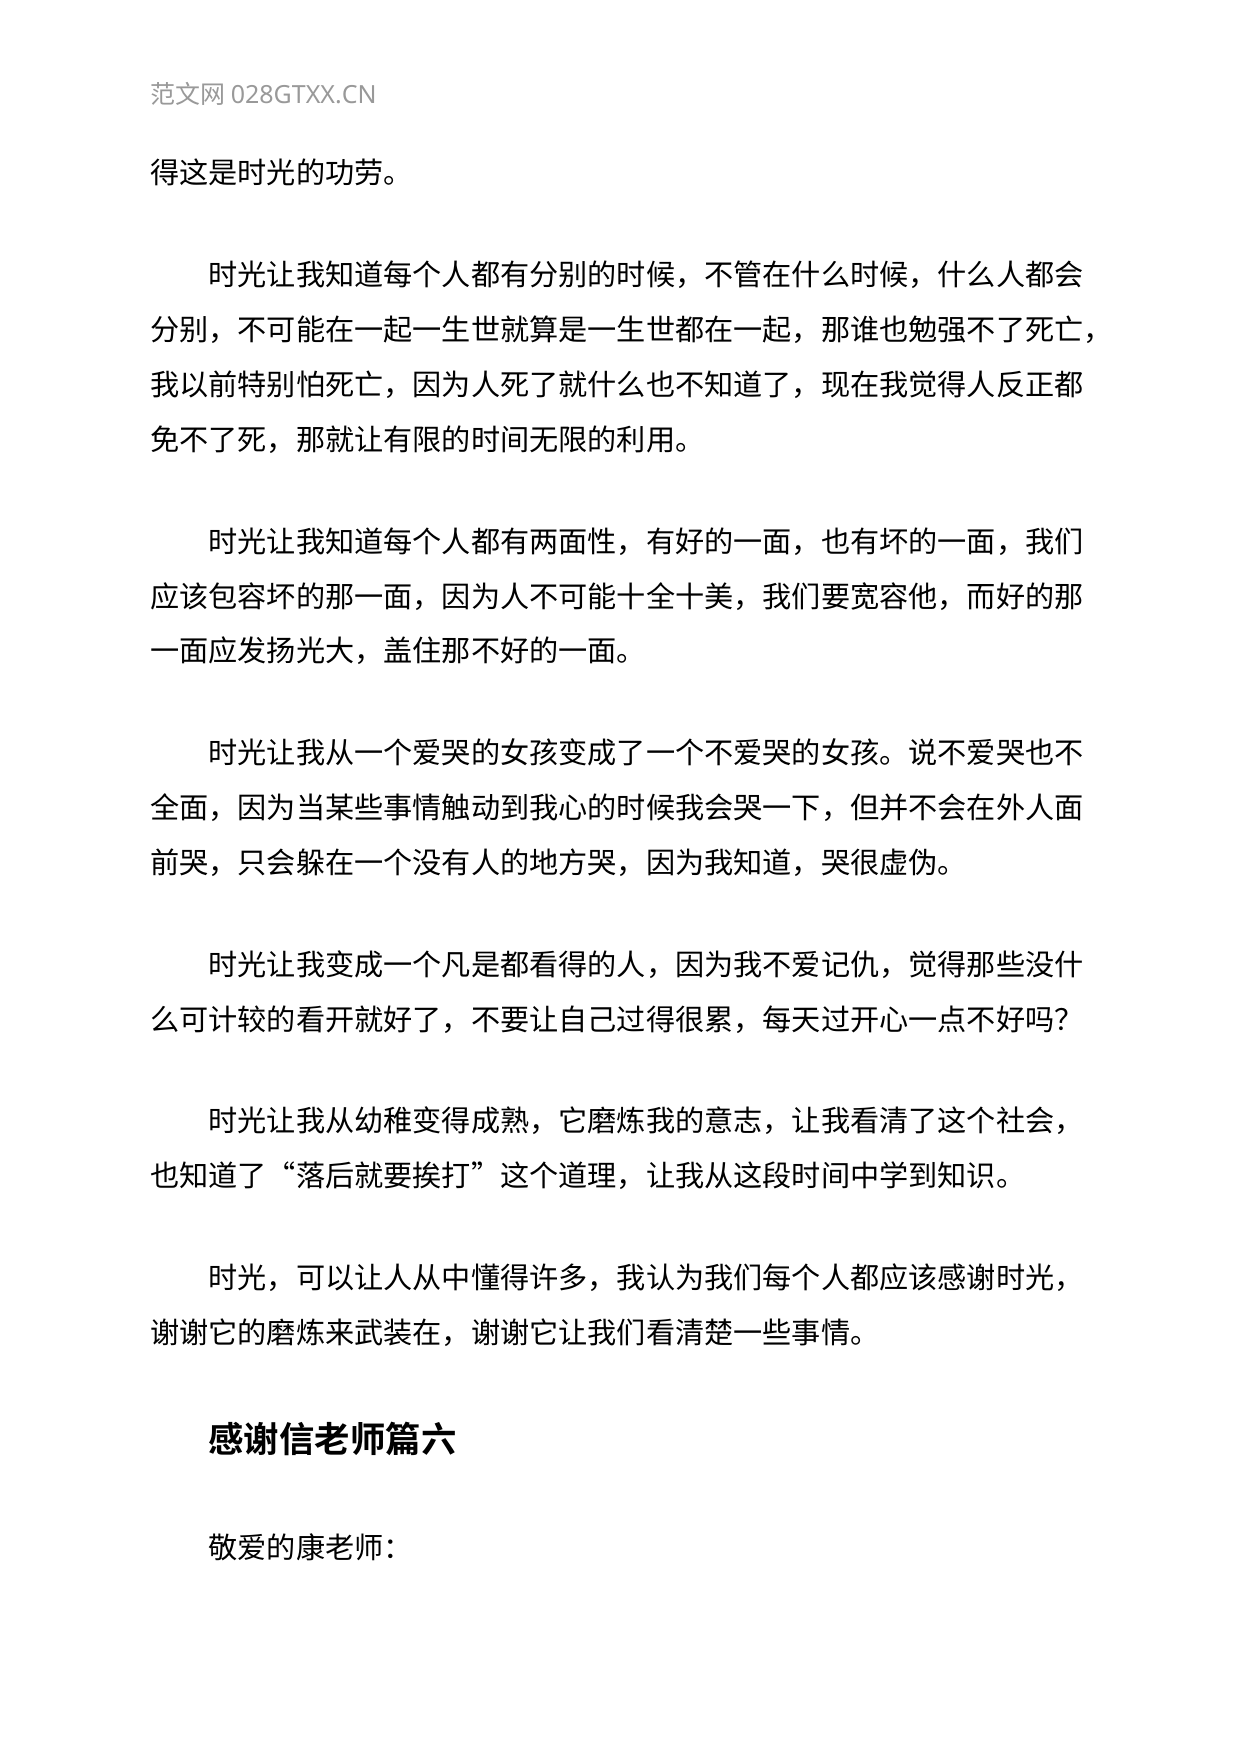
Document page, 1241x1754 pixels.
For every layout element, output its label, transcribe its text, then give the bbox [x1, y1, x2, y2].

text 敬爱的康老师： [150, 1525, 1090, 1567]
text 时光让我知道每个人都有分别的时候，不管在什么时候，什么人都会分别，不可能在一起一生世就算是一生世都在一起，那谁也勉强不了死亡，我以前特别怕死亡，因为人死了就什么也不知道了，现在我觉得人反正都免不了死，那就让有限的时间无限的利用。 [150, 252, 1090, 459]
text 感谢信老师篇六 [150, 1411, 1090, 1463]
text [150, 150, 1090, 192]
text 时光，可以让人从中懂得许多，我认为我们每个人都应该感谢时光，谢谢它的磨炼来武装在，谢谢它让我们看清楚一些事情。 [150, 1255, 1090, 1352]
text 时光让我知道每个人都有两面性，有好的一面，也有坏的一面，我们应该包容坏的那一面，因为人不可能十全十美，我们要宽容他，而好的那一面应发扬光大，盖住那不好的一面。 [150, 518, 1090, 670]
text 时光让我变成一个凡是都看得的人，因为我不爱记仇，觉得那些没什么可计较的看开就好了，不要让自己过得很累，每天过开心一点不好吗？ [150, 941, 1090, 1038]
text 时光让我从幼稚变得成熟，它磨炼我的意志，让我看清了这个社会，也知道了“落后就要挨打”这个道理，让我从这段时间中学到知识。 [150, 1098, 1090, 1195]
text 时光让我从一个爱哭的女孩变成了一个不爱哭的女孩。说不爱哭也不全面，因为当某些事情触动到我心的时候我会哭一下，但并不会在外人面前哭，只会躲在一个没有人的地方哭，因为我知道，哭很虚伪。 [150, 730, 1090, 882]
